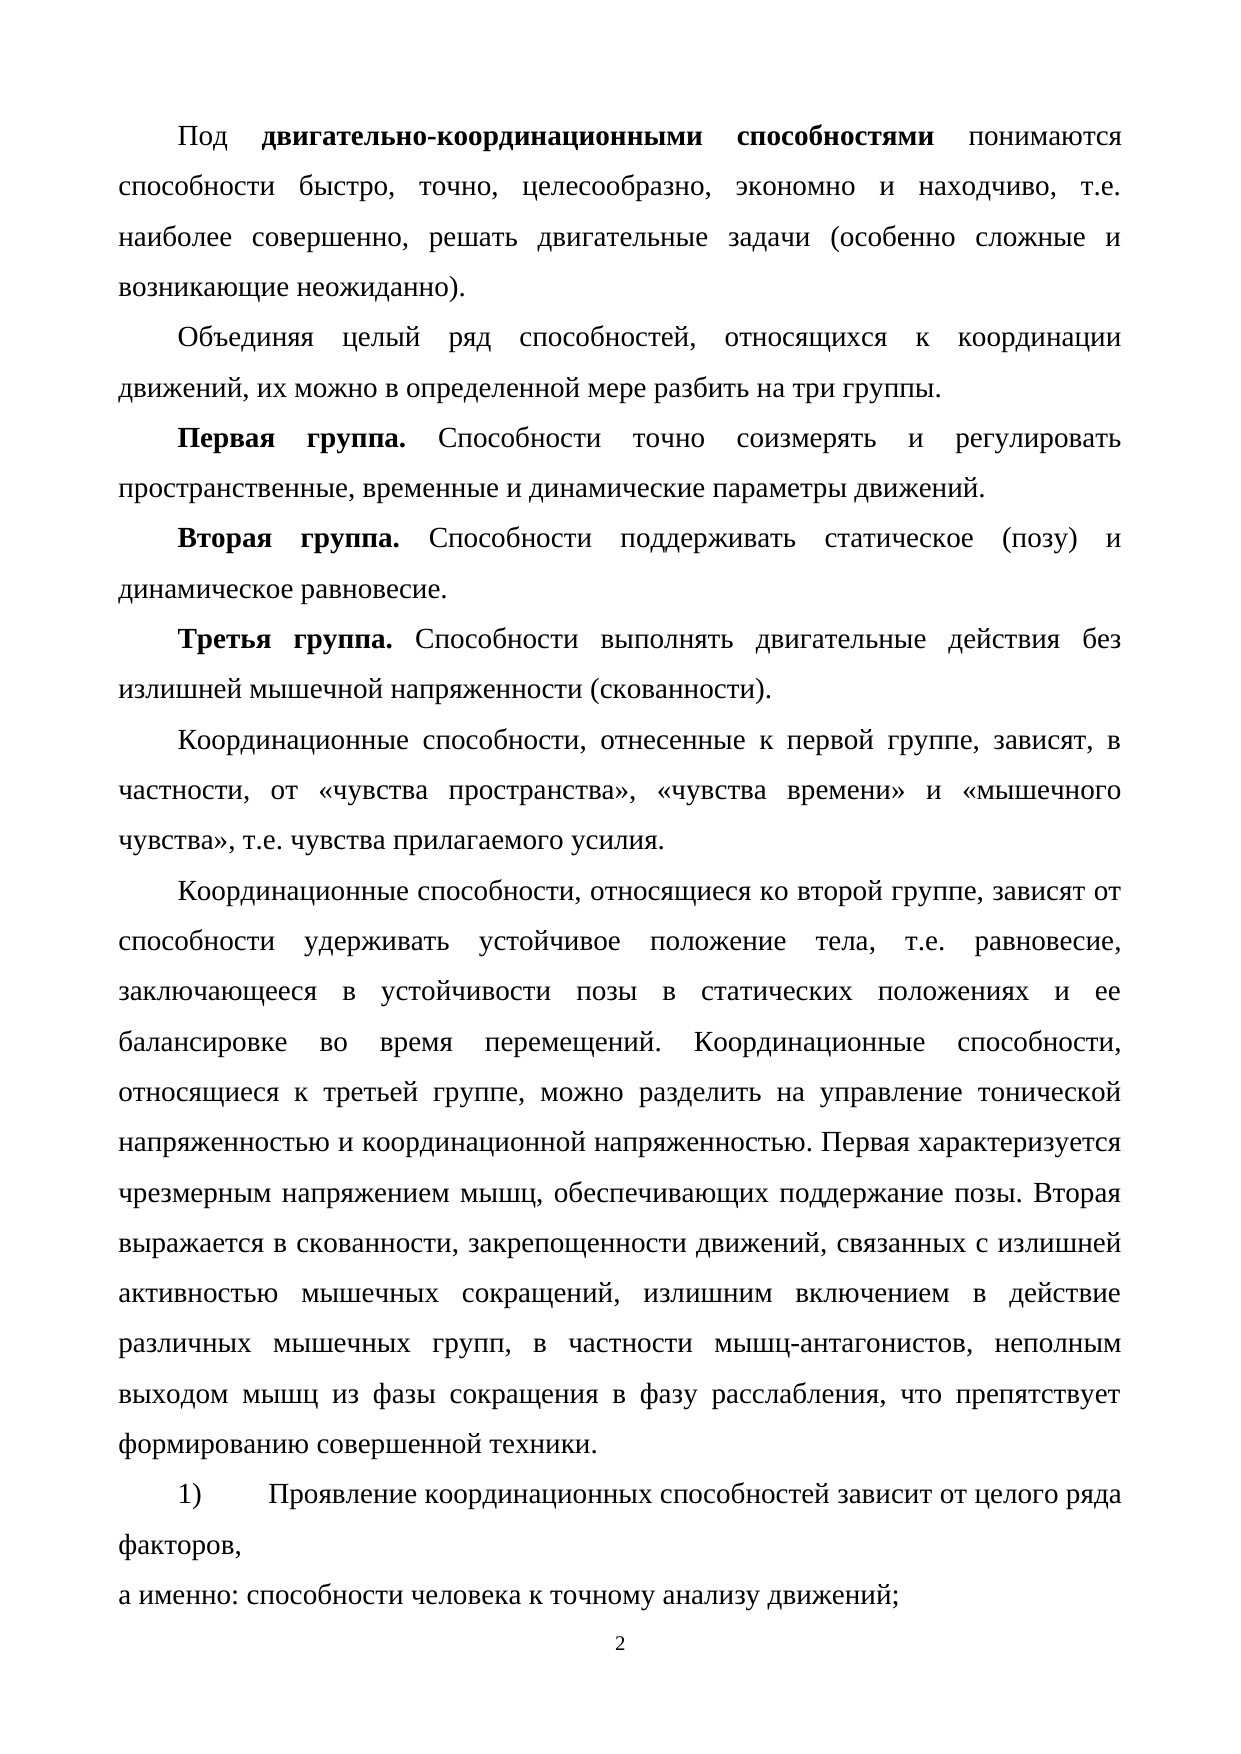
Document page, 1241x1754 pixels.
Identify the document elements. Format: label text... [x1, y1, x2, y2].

text Первая группа. Способности точно соизмерять и регулировать пространственные, временные и динамические параметры движений. [118, 420, 1122, 504]
list Проявление координационных способностей зависит от целого ряда факторов, а именно: способности человека к точному анализу движений; [118, 1477, 1122, 1611]
text Вторая группа. Способности поддерживать статическое (позу) и динамическое равновесие. [118, 521, 1122, 604]
text Под двигательно-координационными способностями понимаются способности быстро, точно, целесообразно, экономно и находчиво, т.е. наиболее совершенно, решать двигательные задачи (особенно сложные и возникающие неожиданно). [118, 118, 1122, 303]
text Координационные способности, отнесенные к первой группе, зависят, в частности, от «чувства пространства», «чувства времени» и «мышечного чувства», т.е. чувства прилагаемого усилия. [118, 722, 1122, 856]
text Координационные способности, относящиеся ко второй группе, зависят от способности удерживать устойчивое положение тела, т.е. равновесие, заключающееся в устойчивости позы в статических положениях и ее балансировке во время перемещений. Координационные способности, относящиеся к третьей группе, можно разделить на управление тонической напряженностью и координационной напряженностью. Первая характеризуется чрезмерным напряжением мышц, обеспечивающих поддержание позы. Вторая выражается в скованности, закрепощенности движений, связанных с излишней активностью мышечных сокращений, излишним включением в действие различных мышечных групп, в частности мышц-антагонистов, неполным выходом мышц из фазы сокращения в фазу расслабления, что препятствует формированию совершенной техники. [118, 873, 1122, 1460]
text Объединяя целый ряд способностей, относящихся к координации движений, их можно в определенной мере разбить на три группы. [118, 319, 1122, 403]
text Третья группа. Способности выполнять двигательные действия без излишней мышечной напряженности (скованности). [118, 621, 1122, 705]
